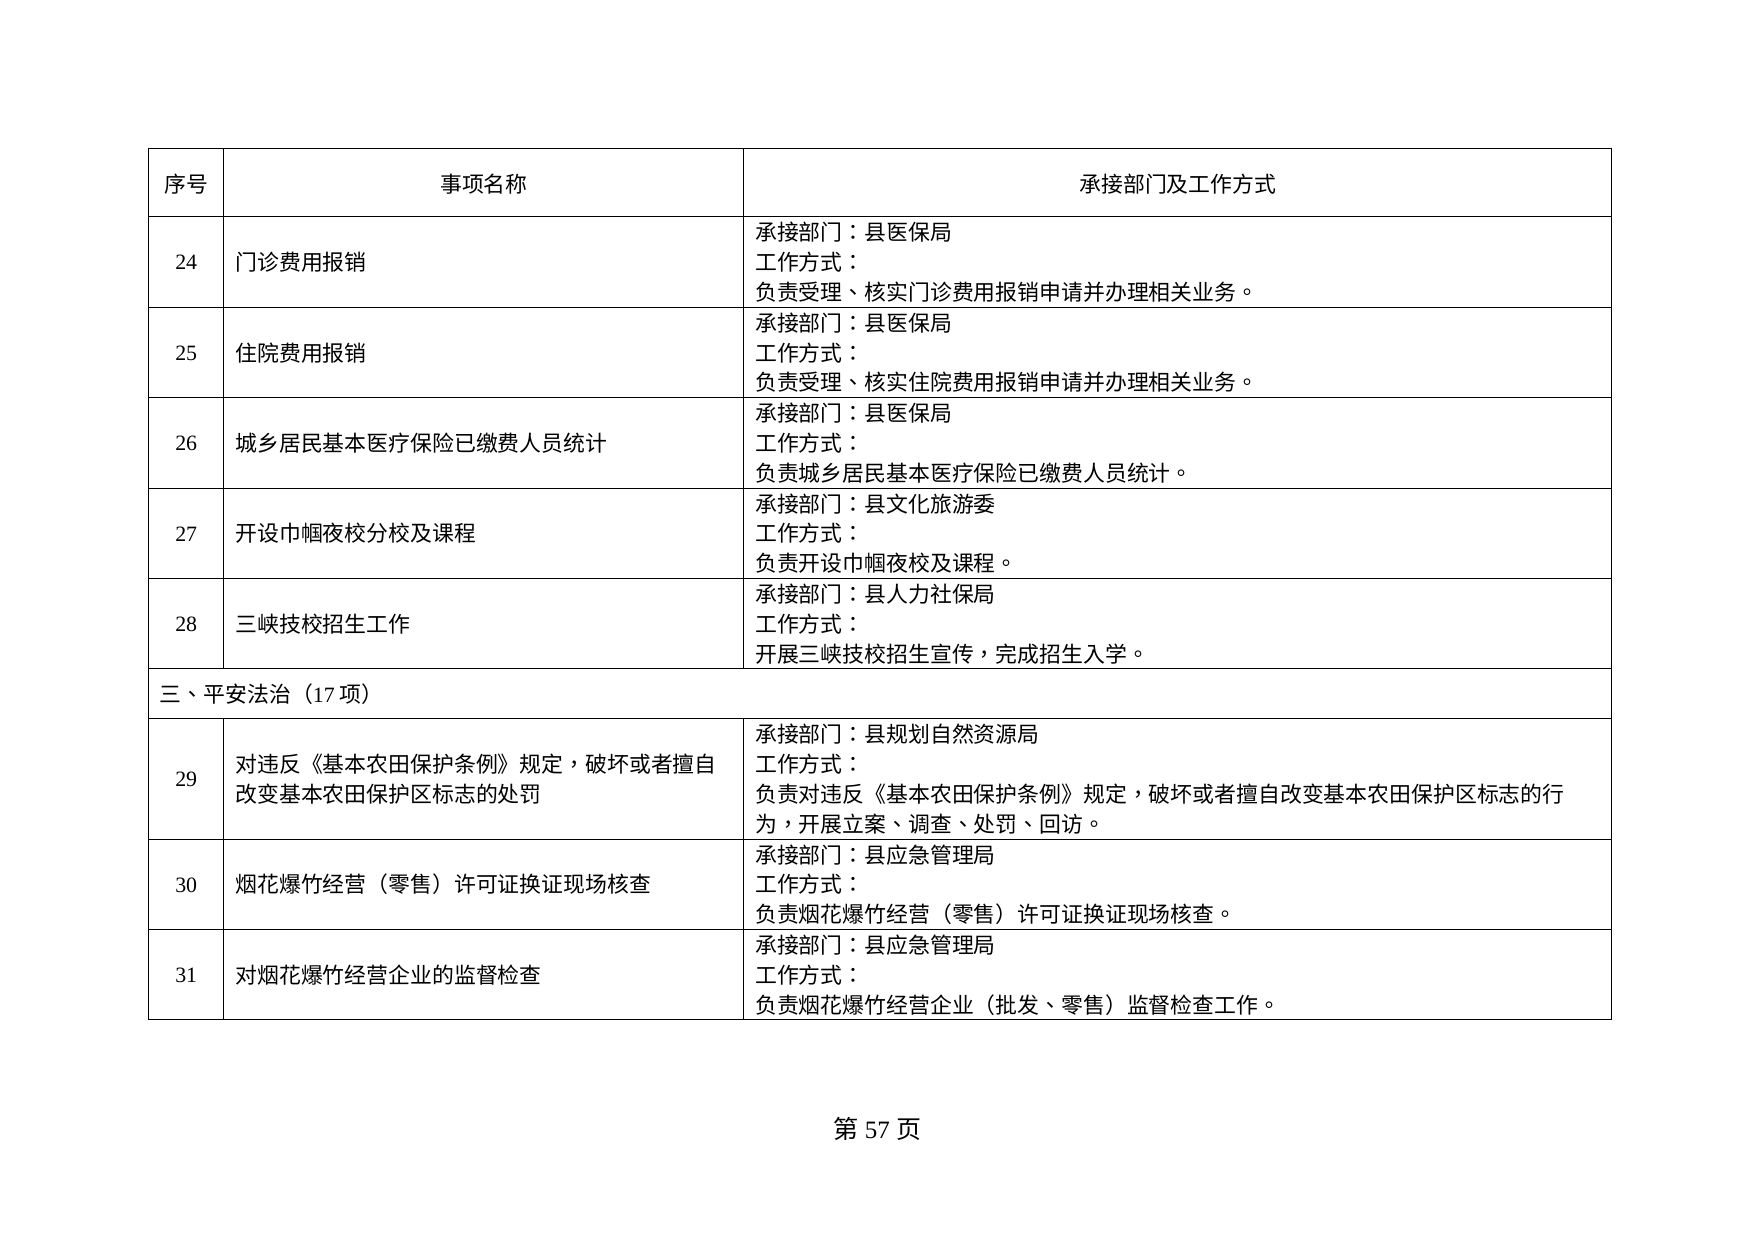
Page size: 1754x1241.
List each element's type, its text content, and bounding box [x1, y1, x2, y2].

table_cell 30 [149, 840, 223, 929]
table_header 事项名称 [224, 149, 743, 216]
table_cell 对违反《基本农田保护条例》规定，破坏或者擅自改变基本农田保护区标志的处罚 [224, 719, 743, 838]
table_cell 25 [149, 308, 223, 397]
table_cell 对烟花爆竹经营企业的监督检查 [224, 930, 743, 1019]
table_cell 承接部门：县医保局 工作方式： 负责受理、核实住院费用报销申请并办理相关业务。 [744, 308, 1611, 397]
table_cell 烟花爆竹经营（零售）许可证换证现场核查 [224, 840, 743, 929]
table_cell 住院费用报销 [224, 308, 743, 397]
table_cell 承接部门：县医保局 工作方式： 负责受理、核实门诊费用报销申请并办理相关业务。 [744, 217, 1611, 307]
table_cell 承接部门：县文化旅游委 工作方式： 负责开设巾帼夜校及课程。 [744, 489, 1611, 578]
table_cell 31 [149, 930, 223, 1019]
table_cell 承接部门：县应急管理局 工作方式： 负责烟花爆竹经营（零售）许可证换证现场核查。 [744, 840, 1611, 929]
table_header 承接部门及工作方式 [744, 149, 1611, 216]
table_cell 门诊费用报销 [224, 217, 743, 307]
table_cell 城乡居民基本医疗保险已缴费人员统计 [224, 398, 743, 487]
table_cell 开设巾帼夜校分校及课程 [224, 489, 743, 578]
table_cell 28 [149, 579, 223, 668]
table_header 序号 [149, 149, 223, 216]
table_cell 承接部门：县规划自然资源局 工作方式： 负责对违反《基本农田保护条例》规定，破坏或者擅自改变基本农田保护区标志的行为，开展立案、调查、处罚、回访。 [744, 719, 1611, 838]
table_cell 三、平安法治（17项） [149, 669, 1611, 718]
table_cell 三峡技校招生工作 [224, 579, 743, 668]
table_cell 承接部门：县人力社保局 工作方式： 开展三峡技校招生宣传，完成招生入学。 [744, 579, 1611, 668]
table_cell 26 [149, 398, 223, 487]
table_cell 24 [149, 217, 223, 307]
table_cell 27 [149, 489, 223, 578]
table_cell 承接部门：县医保局 工作方式： 负责城乡居民基本医疗保险已缴费人员统计。 [744, 398, 1611, 487]
table_cell 承接部门：县应急管理局 工作方式： 负责烟花爆竹经营企业（批发、零售）监督检查工作。 [744, 930, 1611, 1019]
table_cell 29 [149, 719, 223, 838]
